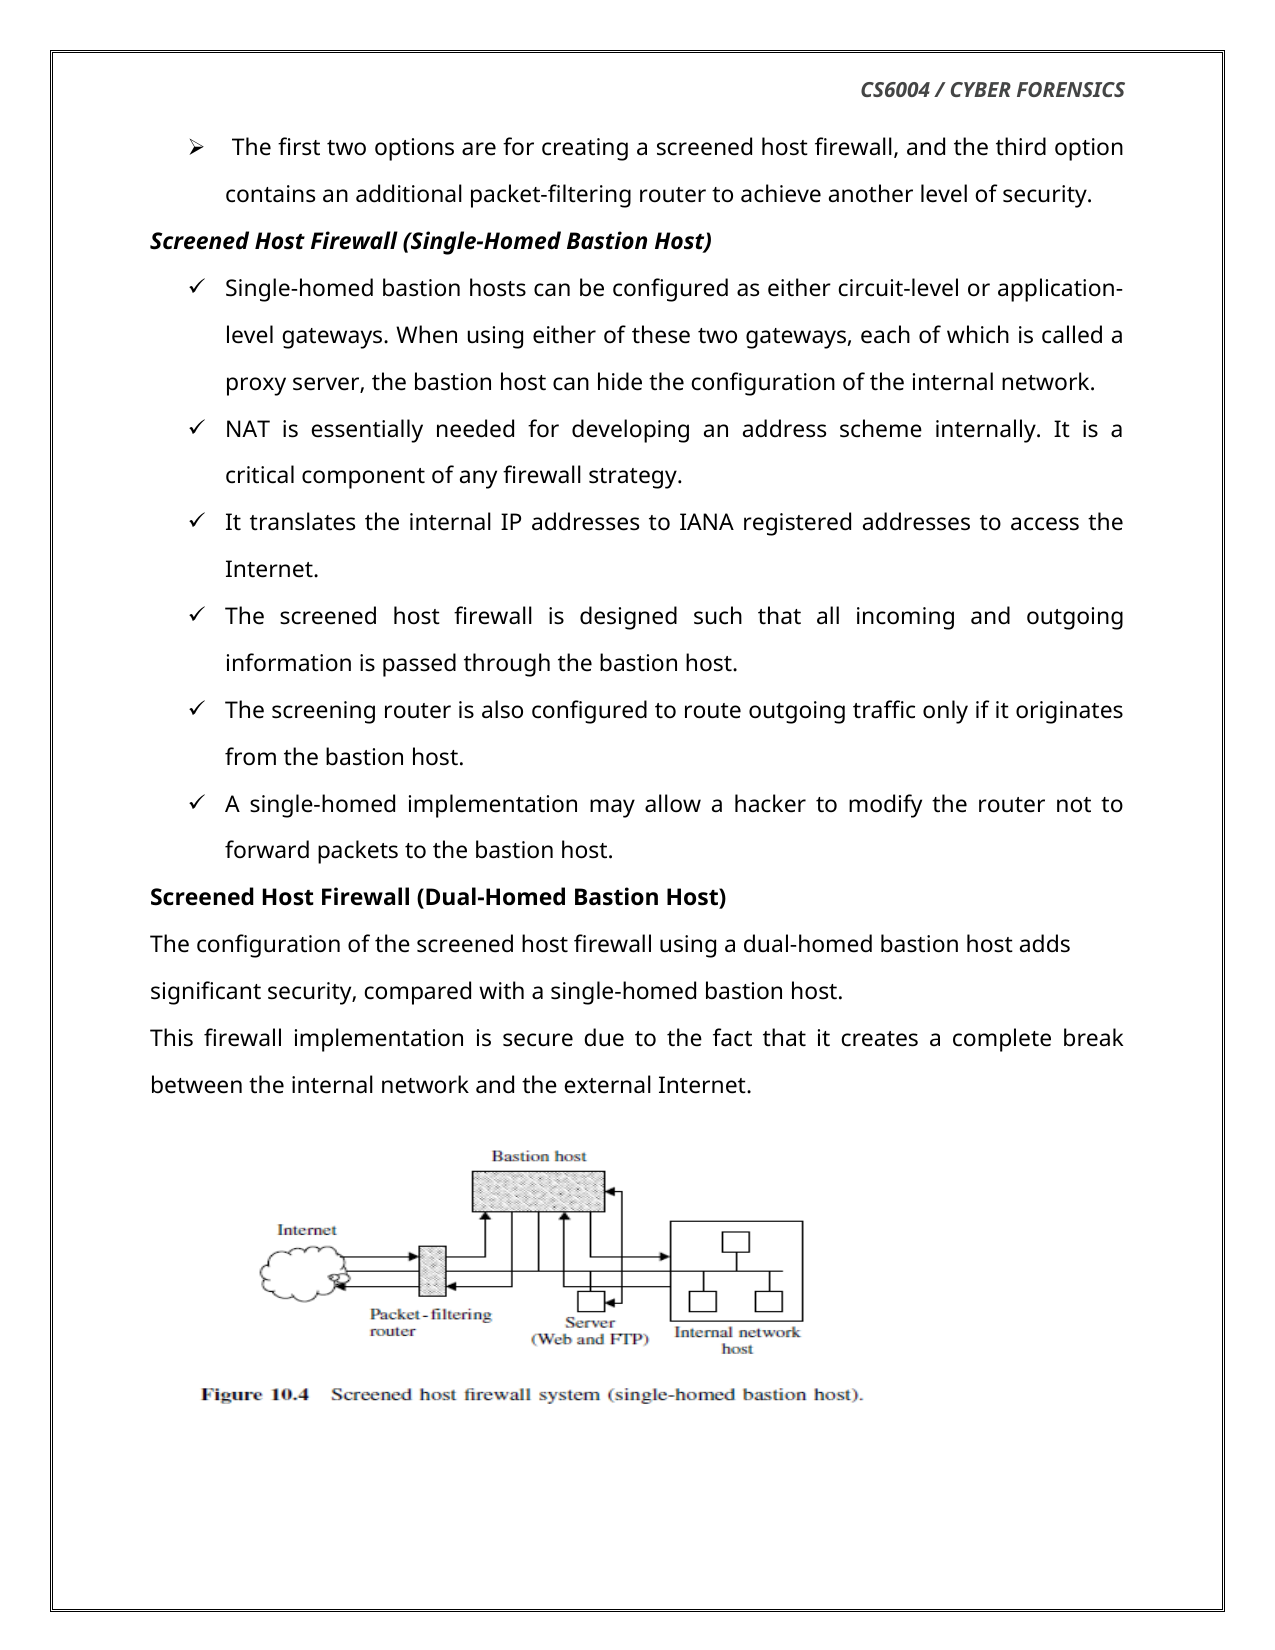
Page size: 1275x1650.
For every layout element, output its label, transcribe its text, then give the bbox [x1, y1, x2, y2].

text This firewall implementation is secure due to the fact that it creates a complete break between the internal network and the external Internet. [150, 1022, 1125, 1100]
text The configuration of the screened host firewall using a dual-homed bastion host adds [150, 928, 1125, 959]
list Single-homed bastion hosts can be configured as either circuit-level or application-level gateways. When using either of these two gateways, each of which is called a proxy server, the bastion host can hide the configuration of the internal network. [187, 272, 1125, 397]
text Screened Host Firewall (Single-Homed Bastion Host) [150, 225, 1125, 256]
list The first two options are for creating a screened host firewall, and the third option contains an additional packet-filtering router to achieve another level of security. [187, 131, 1125, 209]
list The screening router is also configured to route outgoing traffic only if it originates from the bastion host. [187, 694, 1125, 772]
text significant security, compared with a single-homed bastion host. [150, 975, 1125, 1006]
list It translates the internal IP addresses to IANA registered addresses to access the Internet. [187, 506, 1125, 584]
text Screened Host Firewall (Dual-Homed Bastion Host) [150, 881, 1125, 912]
list A single-homed implementation may allow a hacker to modify the router not to forward packets to the bastion host. [187, 787, 1125, 866]
list The screened host firewall is designed such that all incoming and outgoing information is passed through the bastion host. [187, 600, 1125, 678]
list NAT is essentially needed for developing an address scheme internally. It is a critical component of any firewall strategy. [187, 412, 1125, 491]
